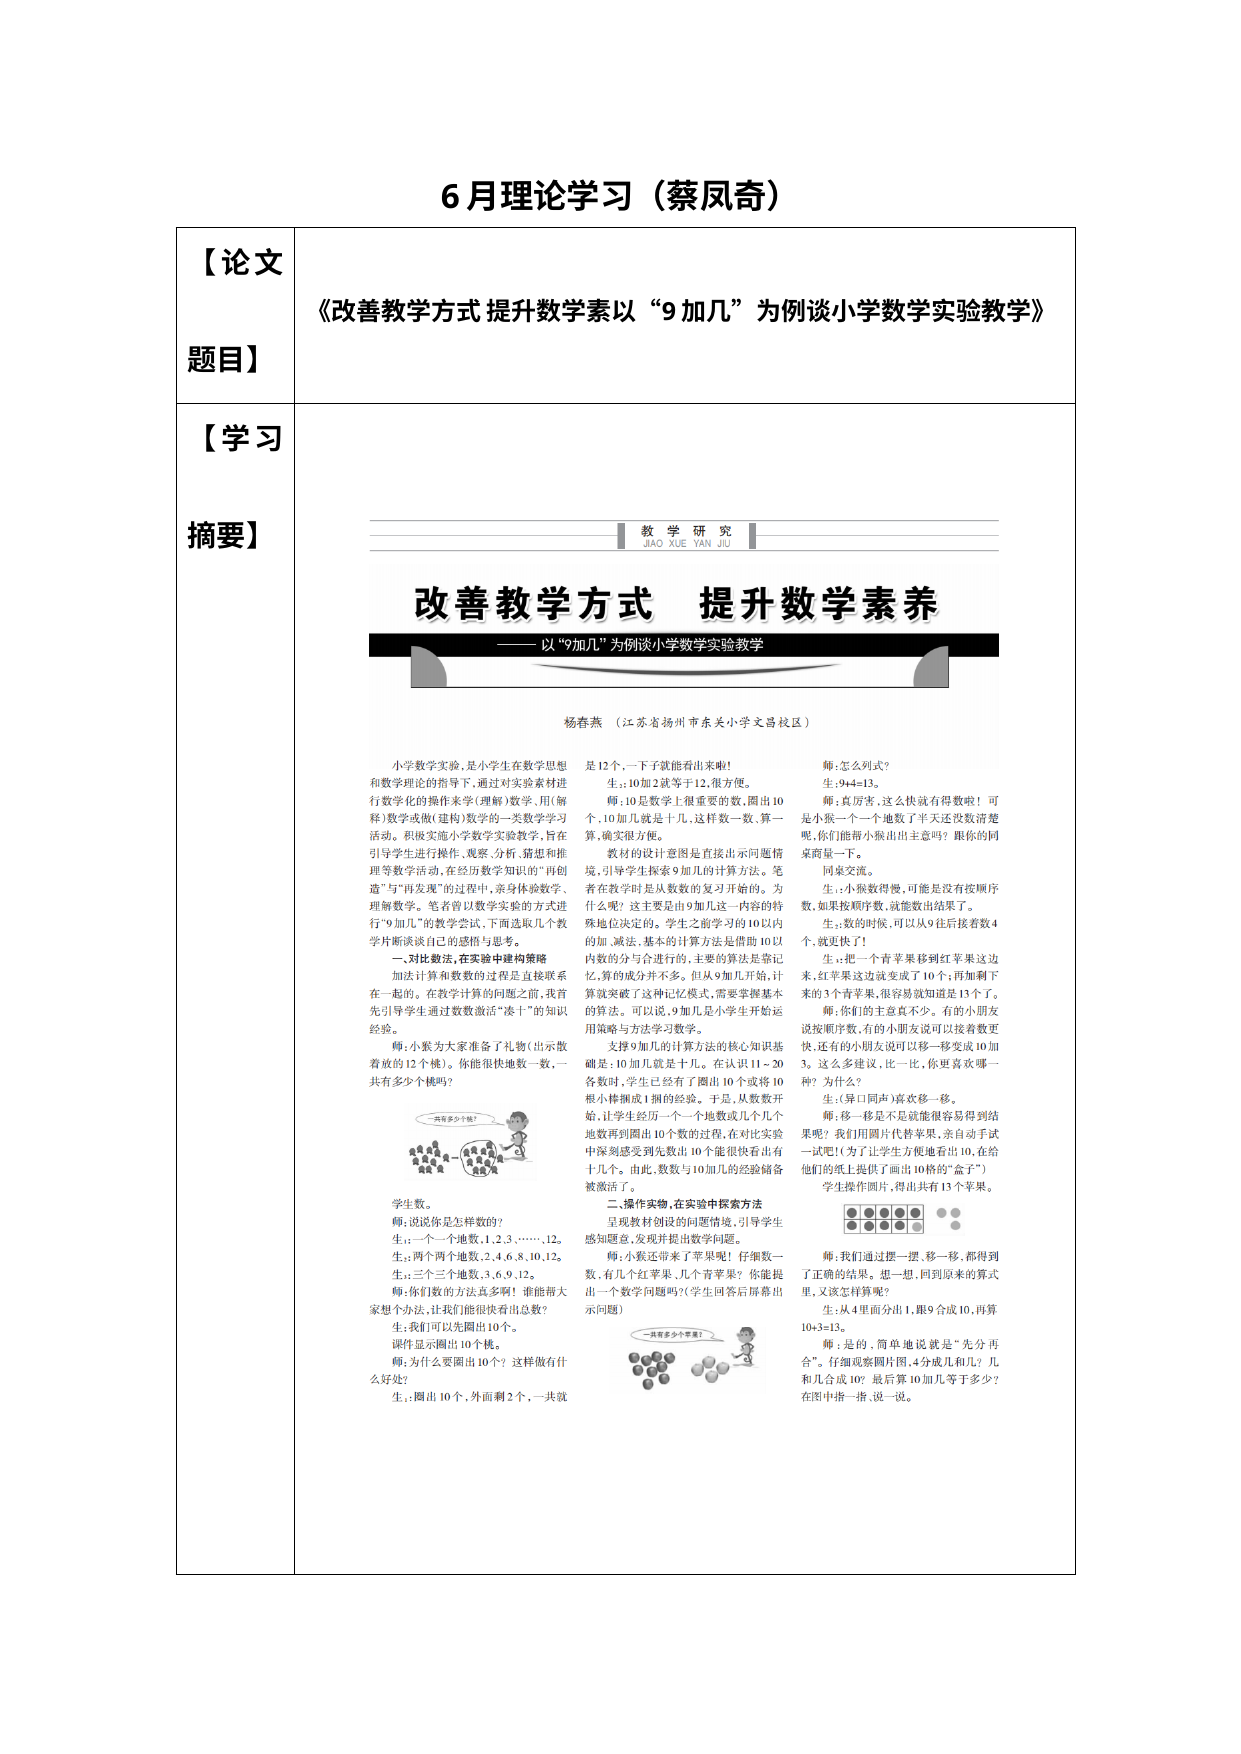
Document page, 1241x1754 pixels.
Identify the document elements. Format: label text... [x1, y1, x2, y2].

table_header 《改善教学方式 提升数学素以“9加几”为例谈小学数学实验教学》 [295, 228, 1075, 403]
text 6月理论学习（蔡凤奇） [187, 162, 1053, 227]
picture [306, 469, 1060, 1409]
table_header 【论文题目】 [177, 228, 294, 403]
table_cell [295, 404, 1075, 1574]
table_cell 【学习摘要】 [177, 404, 294, 1574]
